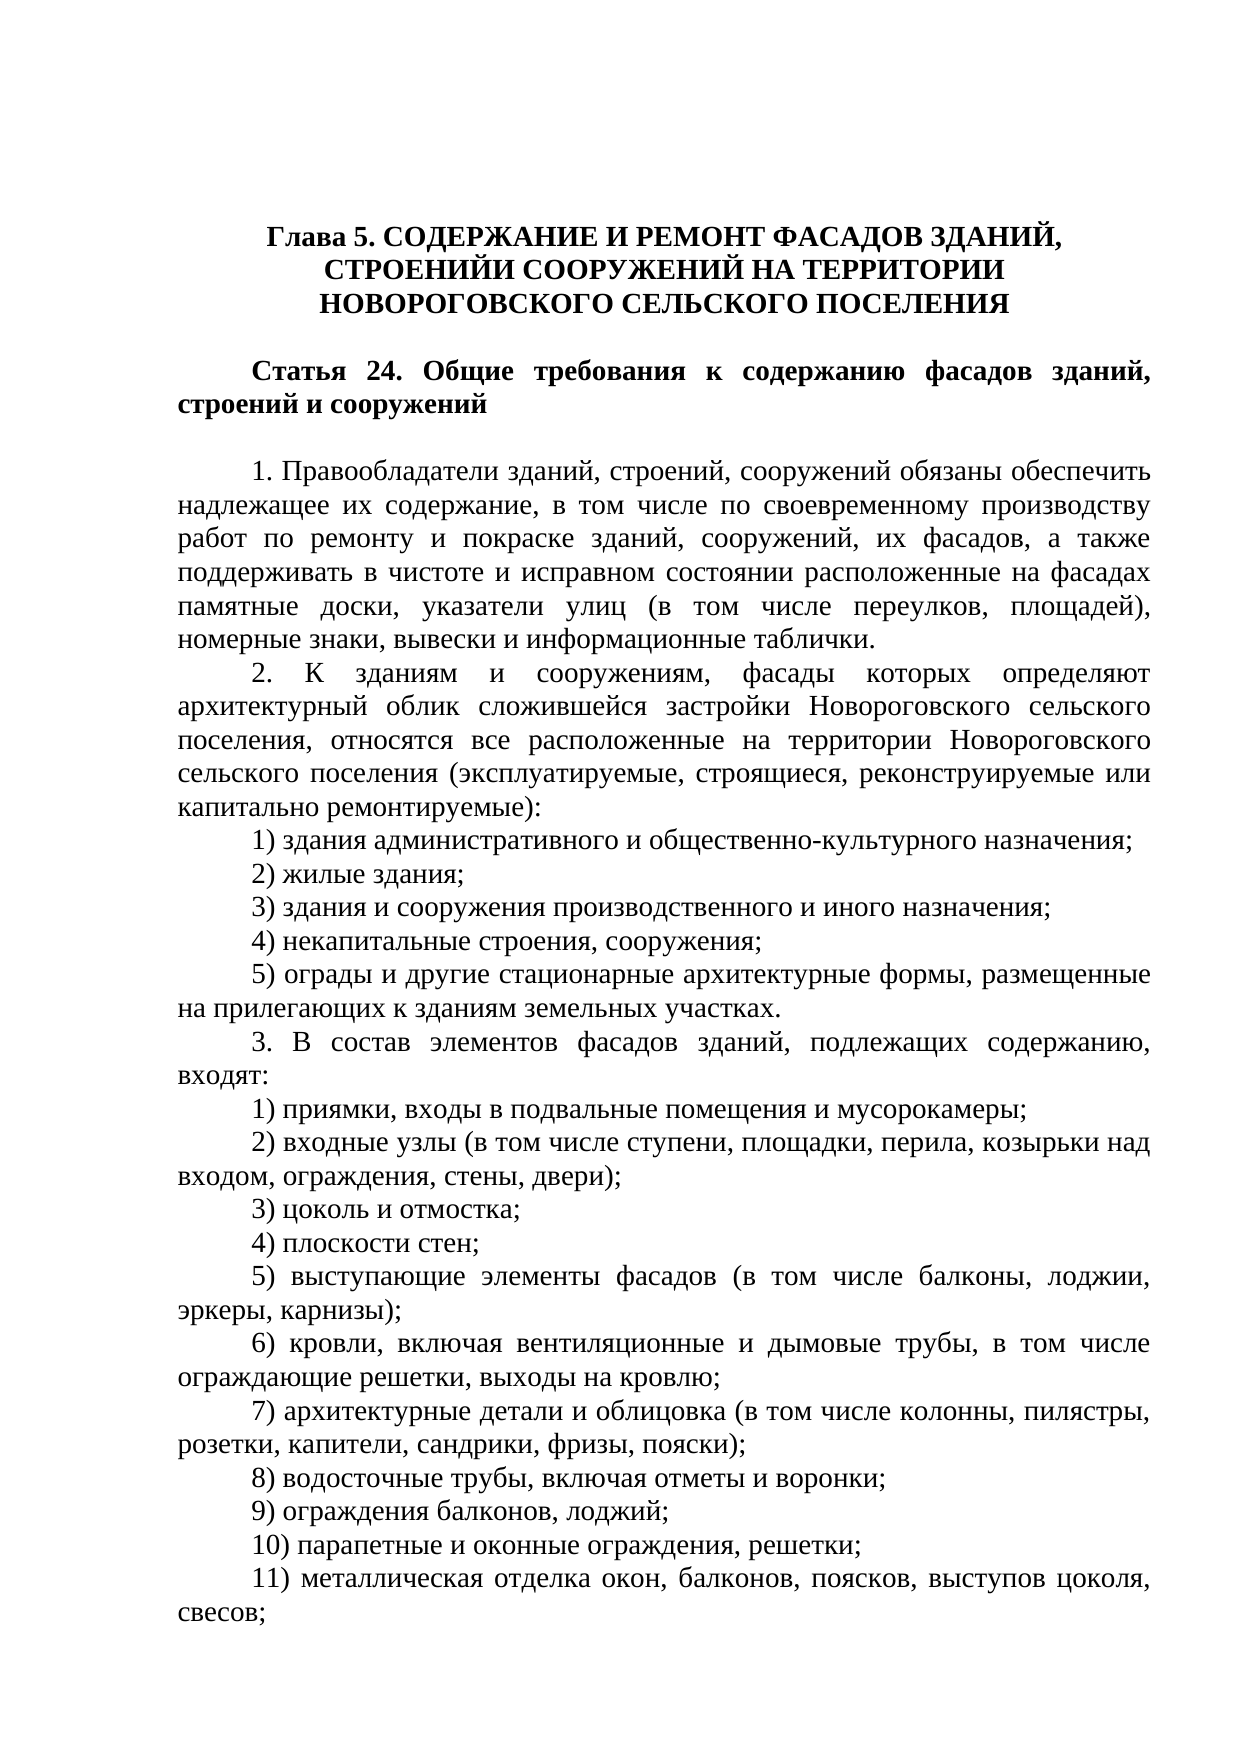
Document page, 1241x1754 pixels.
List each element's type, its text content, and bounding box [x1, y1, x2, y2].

title Глава 5. СОДЕРЖАНИЕ И РЕМОНТ ФАСАДОВ ЗДАНИЙ, СТРОЕНИЙИ СООРУЖЕНИЙ НА ТЕРРИТОРИИ НОВОРОГОВСКОГО СЕЛЬСКОГО ПОСЕЛЕНИЯ [177, 219, 1152, 319]
text 2. К зданиям и сооружениям, фасады которых определяют архитектурный облик сложившейся застройки Новороговского сельского поселения, относятся все расположенные на территории Новороговского сельского поселения (эксплуатируемые, строящиеся, реконструируемые или капитально ремонтируемые): [177, 655, 1152, 822]
text 4) плоскости стен; [177, 1225, 1152, 1258]
text 1) приямки, входы в подвальные помещения и мусорокамеры; [177, 1091, 1152, 1124]
text 8) водосточные трубы, включая отметы и воронки; [177, 1460, 1152, 1493]
text 3) цоколь и отмостка; [177, 1191, 1152, 1225]
text 6) кровли, включая вентиляционные и дымовые трубы, в том числе ограждающие решетки, выходы на кровлю; [177, 1326, 1152, 1393]
text 3. В состав элементов фасадов зданий, подлежащих содержанию, входят: [177, 1024, 1152, 1091]
text 5) выступающие элементы фасадов (в том числе балконы, лоджии, эркеры, карнизы); [177, 1258, 1152, 1326]
text 4) некапитальные строения, сооружения; [177, 923, 1152, 957]
text 2) жилые здания; [177, 856, 1152, 889]
text 11) металлическая отделка окон, балконов, поясков, выступов цоколя, свесов; [177, 1560, 1152, 1627]
text 9) ограждения балконов, лоджий; [177, 1493, 1152, 1527]
title Статья 24. Общие требования к содержанию фасадов зданий, строений и сооружений [177, 353, 1152, 420]
text 1) здания административного и общественно-культурного назначения; [177, 822, 1152, 856]
text 1. Правообладатели зданий, строений, сооружений обязаны обеспечить надлежащее их содержание, в том числе по своевременному производству работ по ремонту и покраске зданий, сооружений, их фасадов, а также поддерживать в чистоте и исправном состоянии расположенные на фасадах памятные доски, указатели улиц (в том числе переулков, площадей), номерные знаки, вывески и информационные таблички. [177, 453, 1152, 655]
text 2) входные узлы (в том числе ступени, площадки, перила, козырьки над входом, ограждения, стены, двери); [177, 1124, 1152, 1191]
text 7) архитектурные детали и облицовка (в том числе колонны, пилястры, розетки, капители, сандрики, фризы, пояски); [177, 1393, 1152, 1460]
text 10) парапетные и оконные ограждения, решетки; [177, 1527, 1152, 1560]
text 5) ограды и другие стационарные архитектурные формы, размещенные на прилегающих к зданиям земельных участках. [177, 957, 1152, 1024]
text 3) здания и сооружения производственного и иного назначения; [177, 889, 1152, 923]
